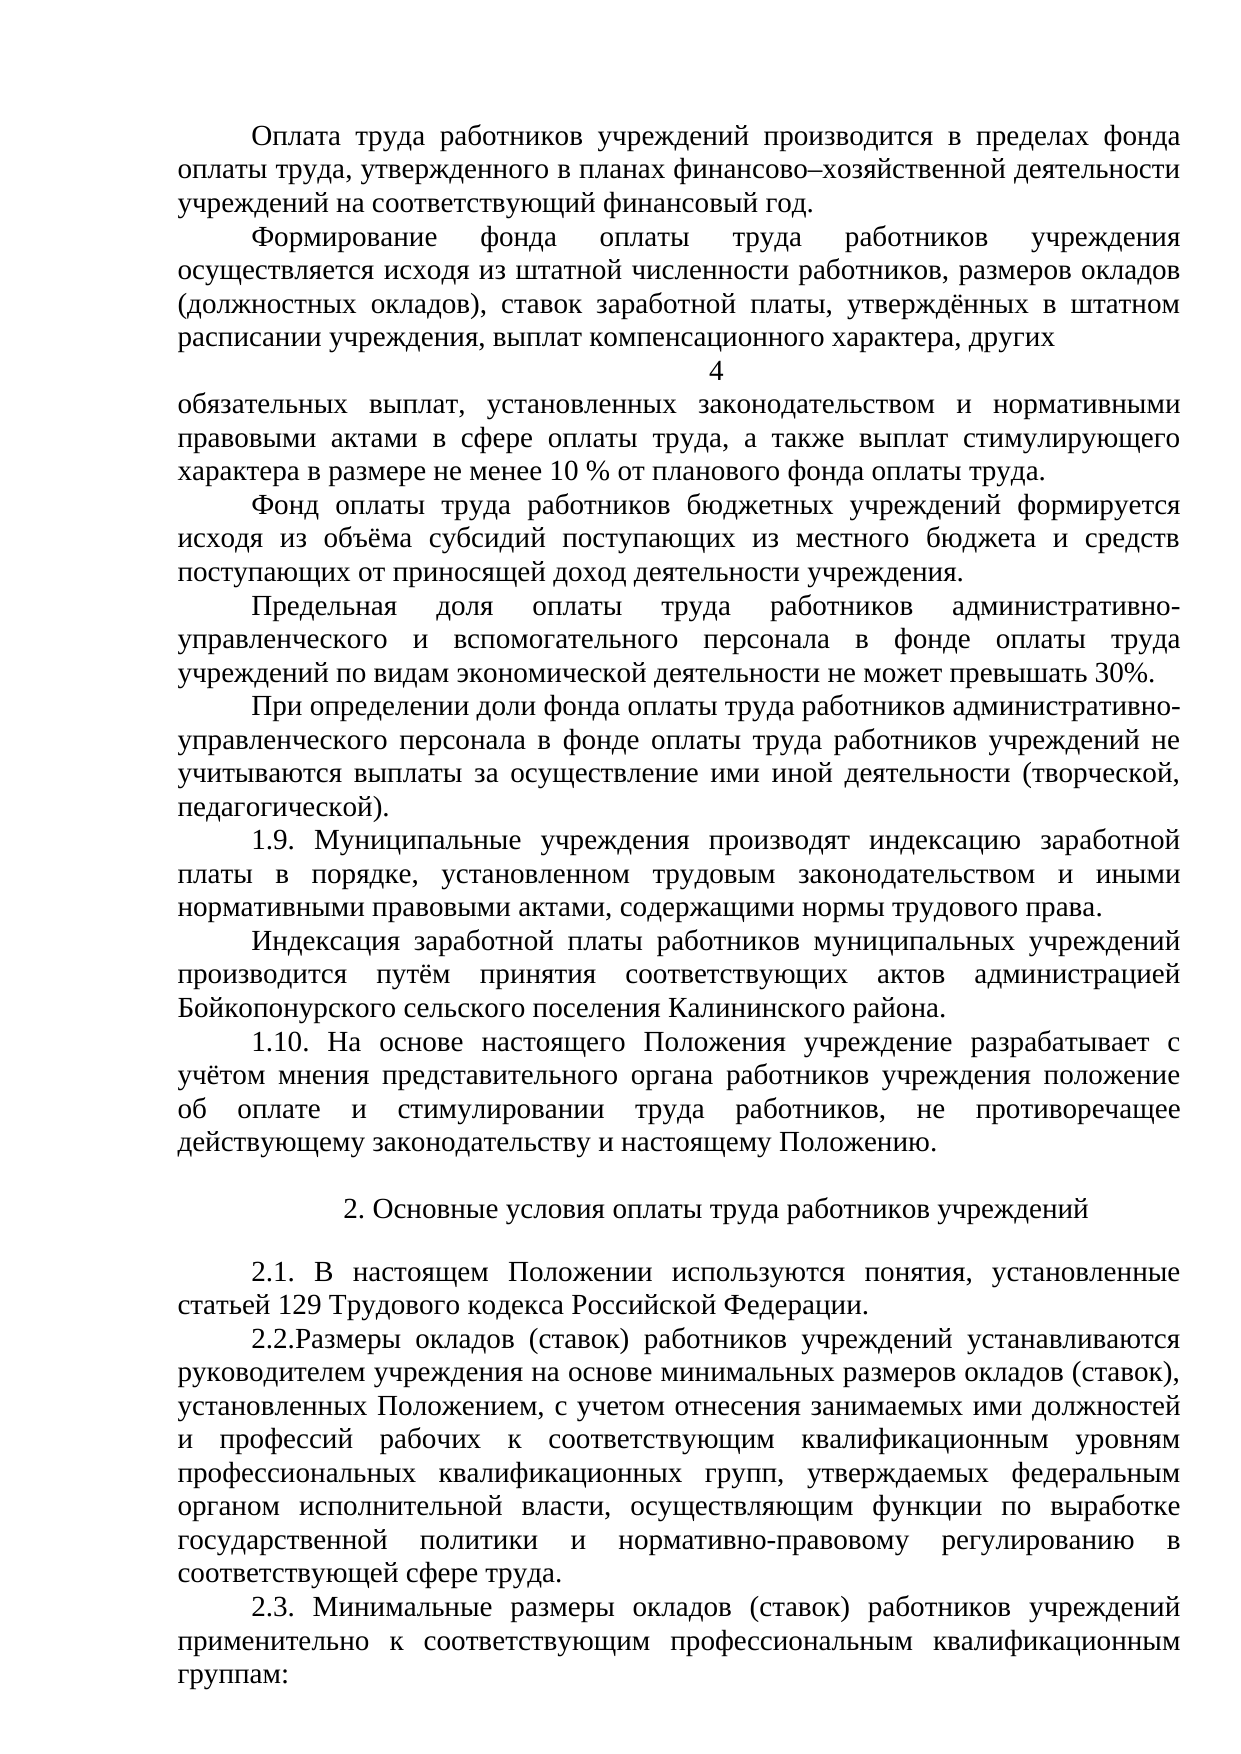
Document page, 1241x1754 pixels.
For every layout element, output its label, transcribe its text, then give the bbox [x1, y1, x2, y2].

text Оплата труда работников учреждений производится в пределах фонда оплаты труда, утвержденного в планах финансово–хозяйственной деятельности учреждений на соответствующий финансовый год. [177, 118, 1181, 219]
subtitle 2. Основные условия оплаты труда работников учреждений [177, 1191, 1181, 1225]
text Фонд оплаты труда работников бюджетных учреждений формируется исходя из объёма субсидий поступающих из местного бюджета и средств поступающих от приносящей доход деятельности учреждения. [177, 487, 1181, 588]
text Предельная доля оплаты труда работников административно-управленческого и вспомогательного персонала в фонде оплаты труда учреждений по видам экономической деятельности не может превышать 30%. [177, 588, 1181, 688]
text При определении доли фонда оплаты труда работников административно-управленческого персонала в фонде оплаты труда работников учреждений не учитываются выплаты за осуществление ими иной деятельности (творческой, педагогической). [177, 688, 1181, 822]
text 2.2.Размеры окладов (ставок) работников учреждений устанавливаются руководителем учреждения на основе минимальных размеров окладов (ставок), установленных Положением, с учетом отнесения занимаемых ими должностей и профессий рабочих к соответствующим квалификационным уровням профессиональных квалификационных групп, утверждаемых федеральным органом исполнительной власти, осуществляющим функции по выработке государственной политики и нормативно-правовому регулированию в соответствующей сфере труда. [177, 1321, 1181, 1589]
text Формирование фонда оплаты труда работников учреждения осуществляется исходя из штатной численности работников, размеров окладов (должностных окладов), ставок заработной платы, утверждённых в штатном расписании учреждения, выплат компенсационного характера, других [177, 219, 1181, 353]
text 1.10. На основе настоящего Положения учреждение разрабатывает с учётом мнения представительного органа работников учреждения положение об оплате и стимулировании труда работников, не противоречащее действующему законодательству и настоящему Положению. [177, 1024, 1181, 1158]
text 4 [177, 353, 1181, 386]
text 2.3. Минимальные размеры окладов (ставок) работников учреждений применительно к соответствующим профессиональным квалификационным группам: [177, 1589, 1181, 1690]
text обязательных выплат, установленных законодательством и нормативными правовыми актами в сфере оплаты труда, а также выплат стимулирующего характера в размере не менее 10 % от планового фонда оплаты труда. [177, 386, 1181, 487]
text 2.1. В настоящем Положении используются понятия, установленные статьей 129 Трудового кодекса Российской Федерации. [177, 1254, 1181, 1321]
text 1.9. Муниципальные учреждения производят индексацию заработной платы в порядке, установленном трудовым законодательством и иными нормативными правовыми актами, содержащими нормы трудового права. [177, 822, 1181, 923]
text Индексация заработной платы работников муниципальных учреждений производится путём принятия соответствующих актов администрацией Бойкопонурского сельского поселения Калининского района. [177, 923, 1181, 1024]
